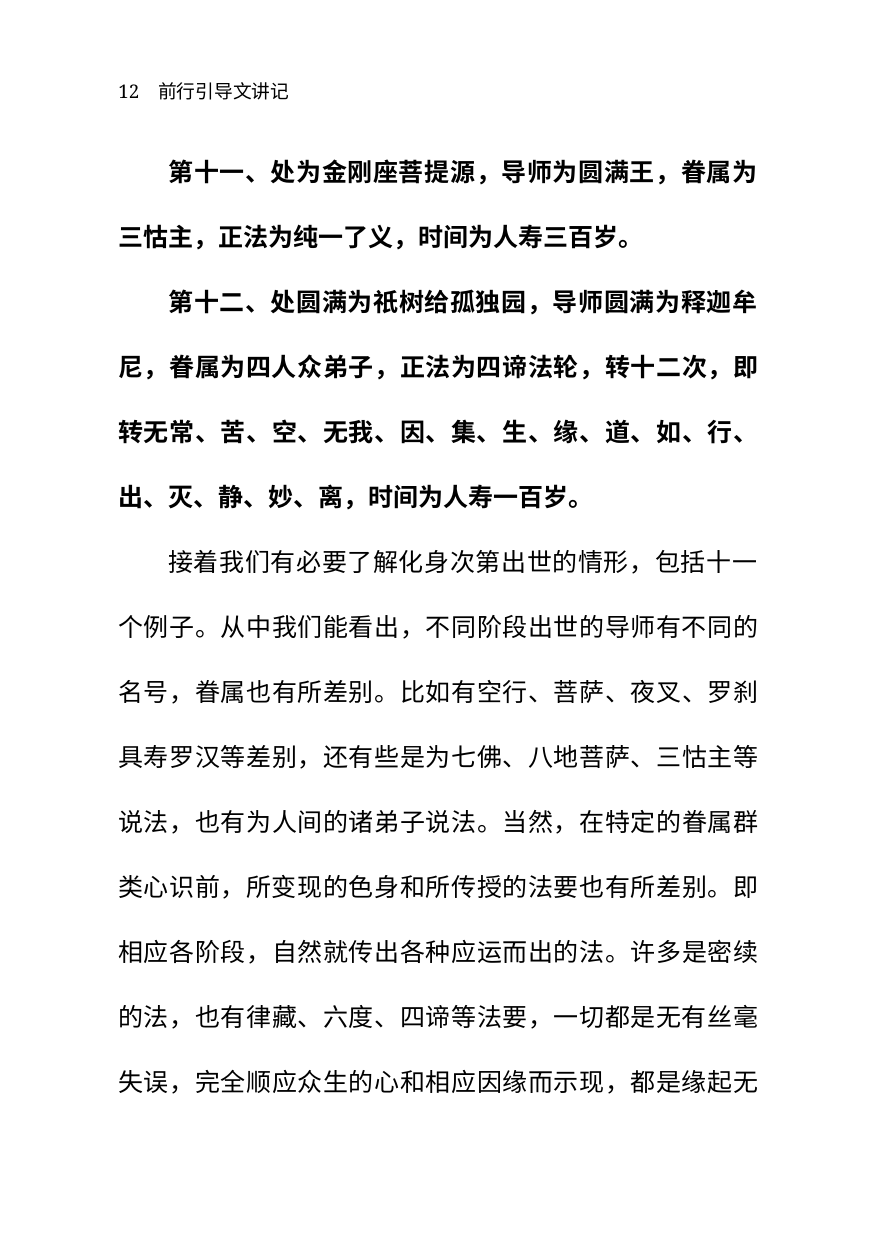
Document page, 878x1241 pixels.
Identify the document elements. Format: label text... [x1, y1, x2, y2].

text 第十一、处为金刚座菩提源，导师为圆满王，眷属为三怙主，正法为纯一了义，时间为人寿三百岁。 [118, 138, 759, 268]
text 第十二、处圆满为祇树给孤独园，导师圆满为释迦牟尼，眷属为四人众弟子，正法为四谛法轮，转十二次，即转无常、苦、空、无我、因、集、生、缘、道、如、行、出、灭、静、妙、离，时间为人寿一百岁。 [118, 268, 759, 528]
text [118, 528, 759, 1113]
